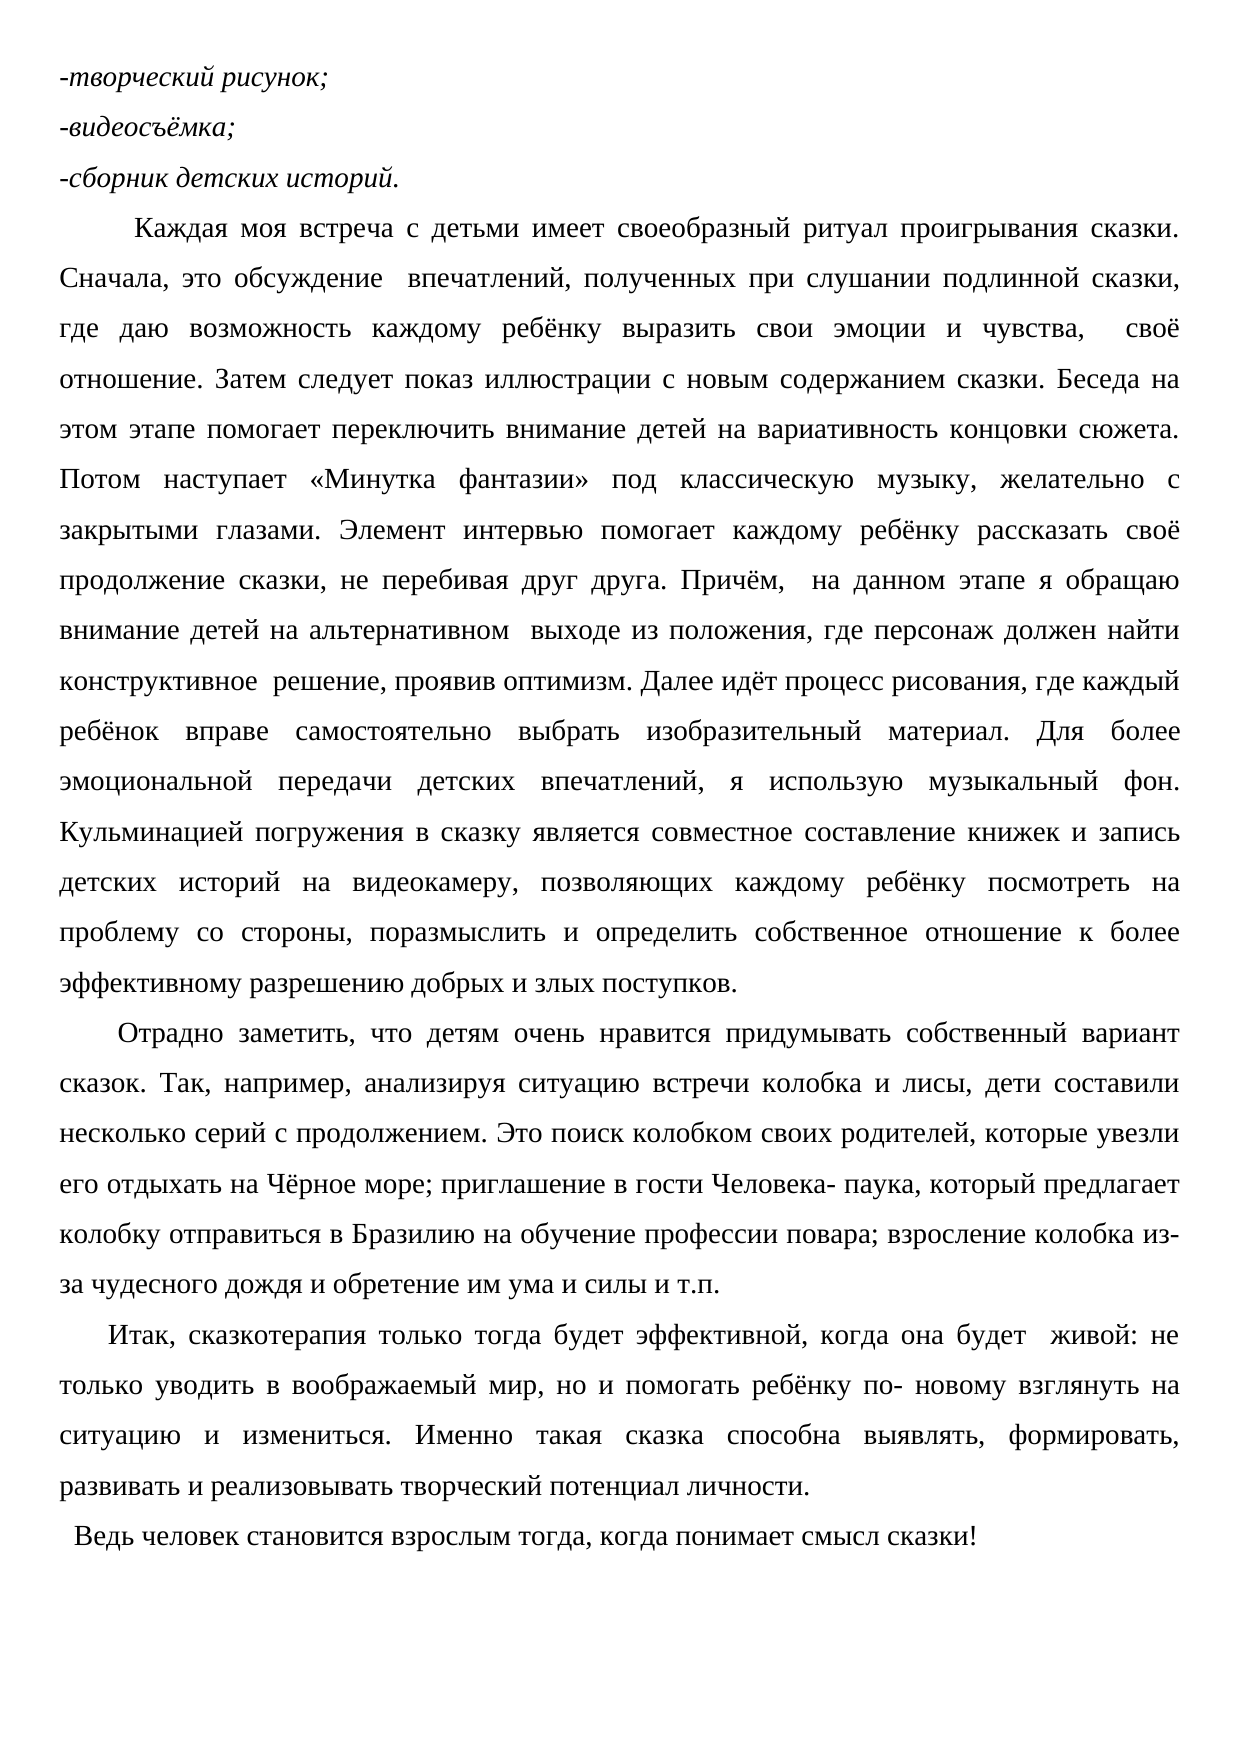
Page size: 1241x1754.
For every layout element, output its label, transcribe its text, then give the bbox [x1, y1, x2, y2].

text Отрадно заметить, что детям очень нравится придумывать собственный вариант сказок. Так, например, анализируя ситуацию встречи колобка и лисы, дети составили несколько серий с продолжением. Это поиск колобком своих родителей, которые увезли его отдыхать на Чёрное море; приглашение в гости Человека- паука, который предлагает колобку отправиться в Бразилию на обучение профессии повара; взросление колобка из- за чудесного дождя и обретение им ума и силы и т.п. [59, 1015, 1181, 1300]
text -творческий рисунок; [59, 59, 1181, 93]
text Итак, сказкотерапия только тогда будет эффективной, когда она будет живой: не только уводить в воображаемый мир, но и помогать ребёнку по- новому взглянуть на ситуацию и измениться. Именно такая сказка способна выявлять, формировать, развивать и реализовывать творческий потенциал личности. [59, 1317, 1181, 1501]
text -видеосъёмка; [59, 109, 1181, 143]
text Ведь человек становится взрослым тогда, когда понимает смысл сказки! [59, 1518, 1181, 1552]
text Каждая моя встреча с детьми имеет своеобразный ритуал проигрывания сказки. Сначала, это обсуждение впечатлений, полученных при слушании подлинной сказки, где даю возможность каждому ребёнку выразить свои эмоции и чувства, своё отношение. Затем следует показ иллюстрации с новым содержанием сказки. Беседа на этом этапе помогает переключить внимание детей на вариативность концовки сюжета. Потом наступает «Минутка фантазии» под классическую музыку, желательно с закрытыми глазами. Элемент интервью помогает каждому ребёнку рассказать своё продолжение сказки, не перебивая друг друга. Причём, на данном этапе я обращаю внимание детей на альтернативном выходе из положения, где персонаж должен найти конструктивное решение, проявив оптимизм. Далее идёт процесс рисования, где каждый ребёнок вправе самостоятельно выбрать изобразительный материал. Для более эмоциональной передачи детских впечатлений, я использую музыкальный фон. Кульминацией погружения в сказку является совместное составление книжек и запись детских историй на видеокамеру, позволяющих каждому ребёнку посмотреть на проблему со стороны, поразмыслить и определить собственное отношение к более эффективному разрешению добрых и злых поступков. [59, 210, 1181, 998]
text -сборник детских историй. [59, 160, 1181, 193]
